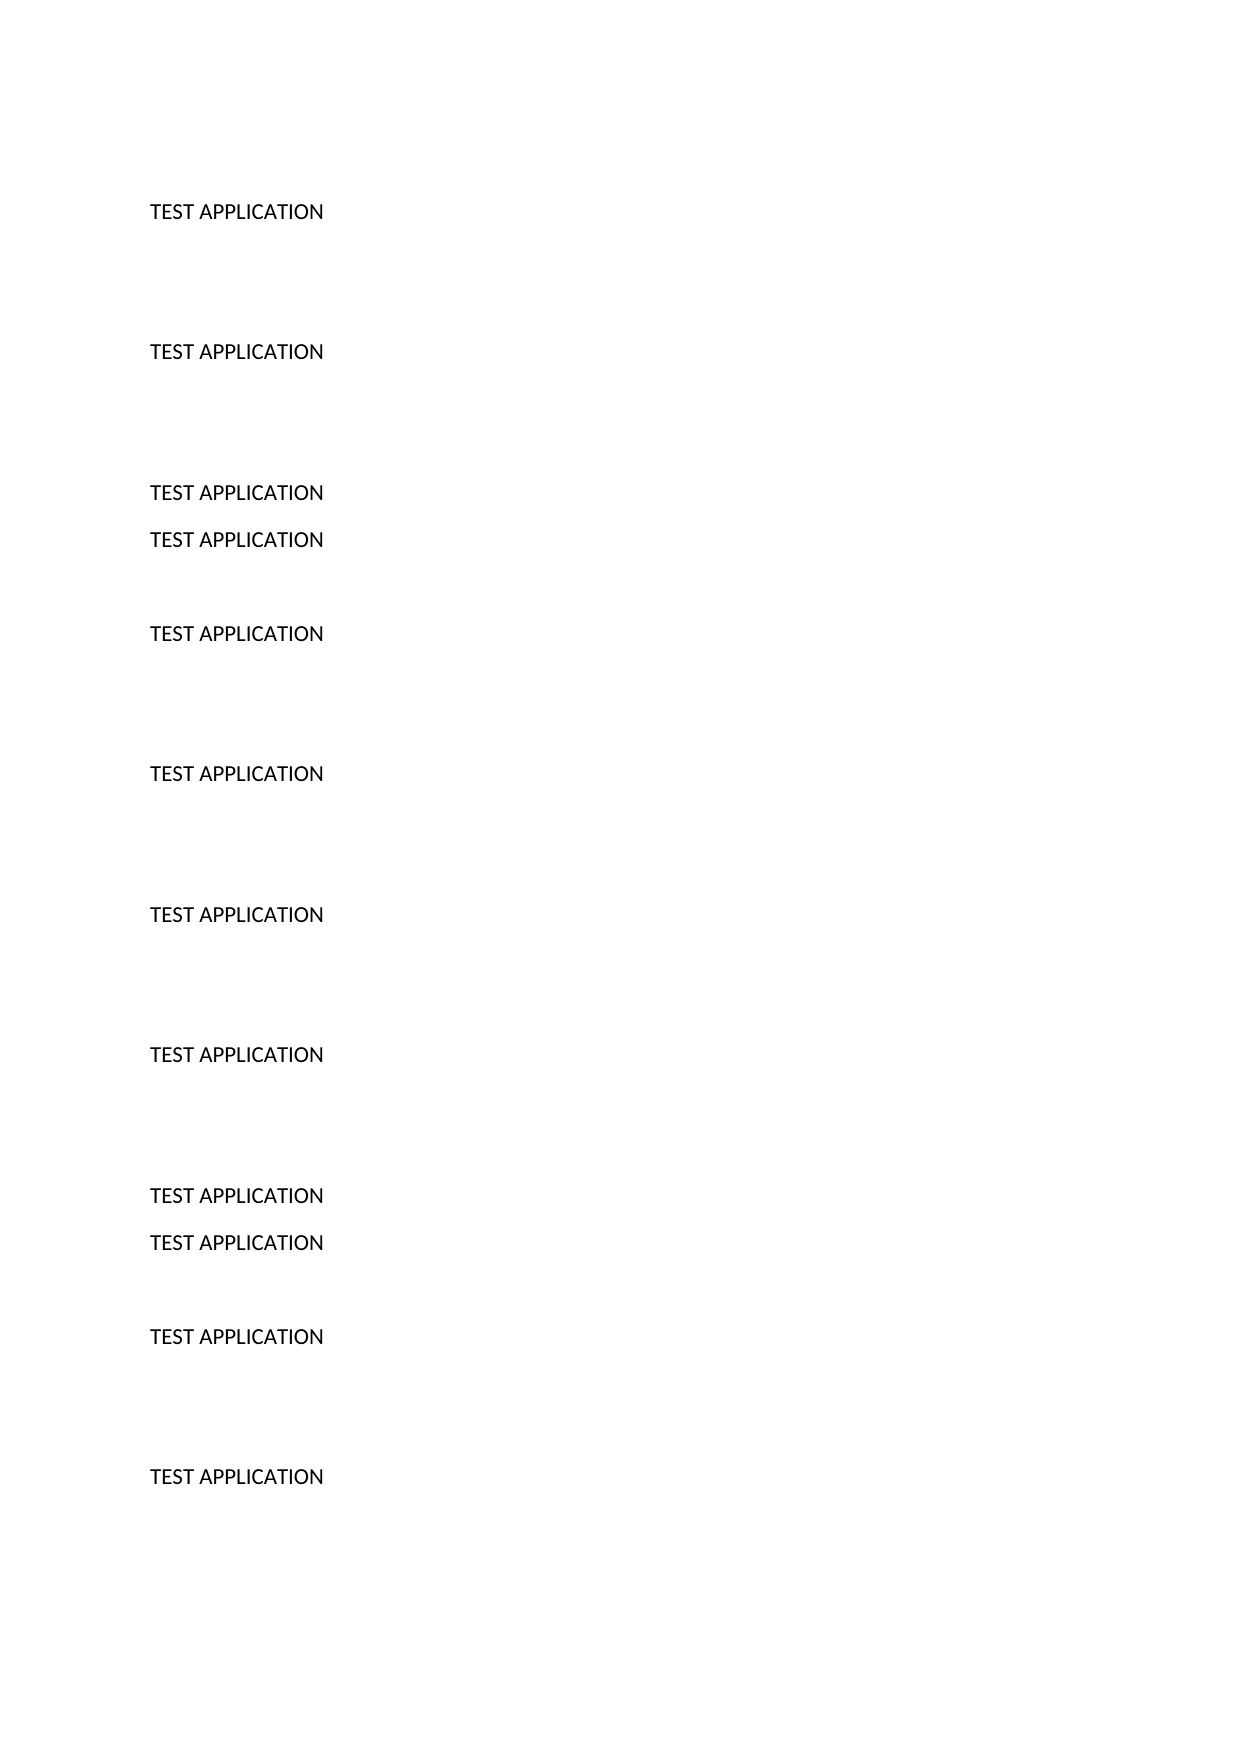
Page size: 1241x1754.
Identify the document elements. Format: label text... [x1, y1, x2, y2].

text TEST APPLICATION [150, 1228, 1090, 1256]
text TEST APPLICATION [150, 197, 1090, 225]
text TEST APPLICATION [150, 1181, 1090, 1209]
text TEST APPLICATION [150, 759, 1090, 787]
text TEST APPLICATION [150, 525, 1090, 553]
text TEST APPLICATION [150, 900, 1090, 928]
text TEST APPLICATION [150, 1041, 1090, 1069]
text TEST APPLICATION [150, 1322, 1090, 1350]
text TEST APPLICATION [150, 337, 1090, 366]
text TEST APPLICATION [150, 1462, 1090, 1491]
text TEST APPLICATION [150, 619, 1090, 647]
text TEST APPLICATION [150, 478, 1090, 506]
